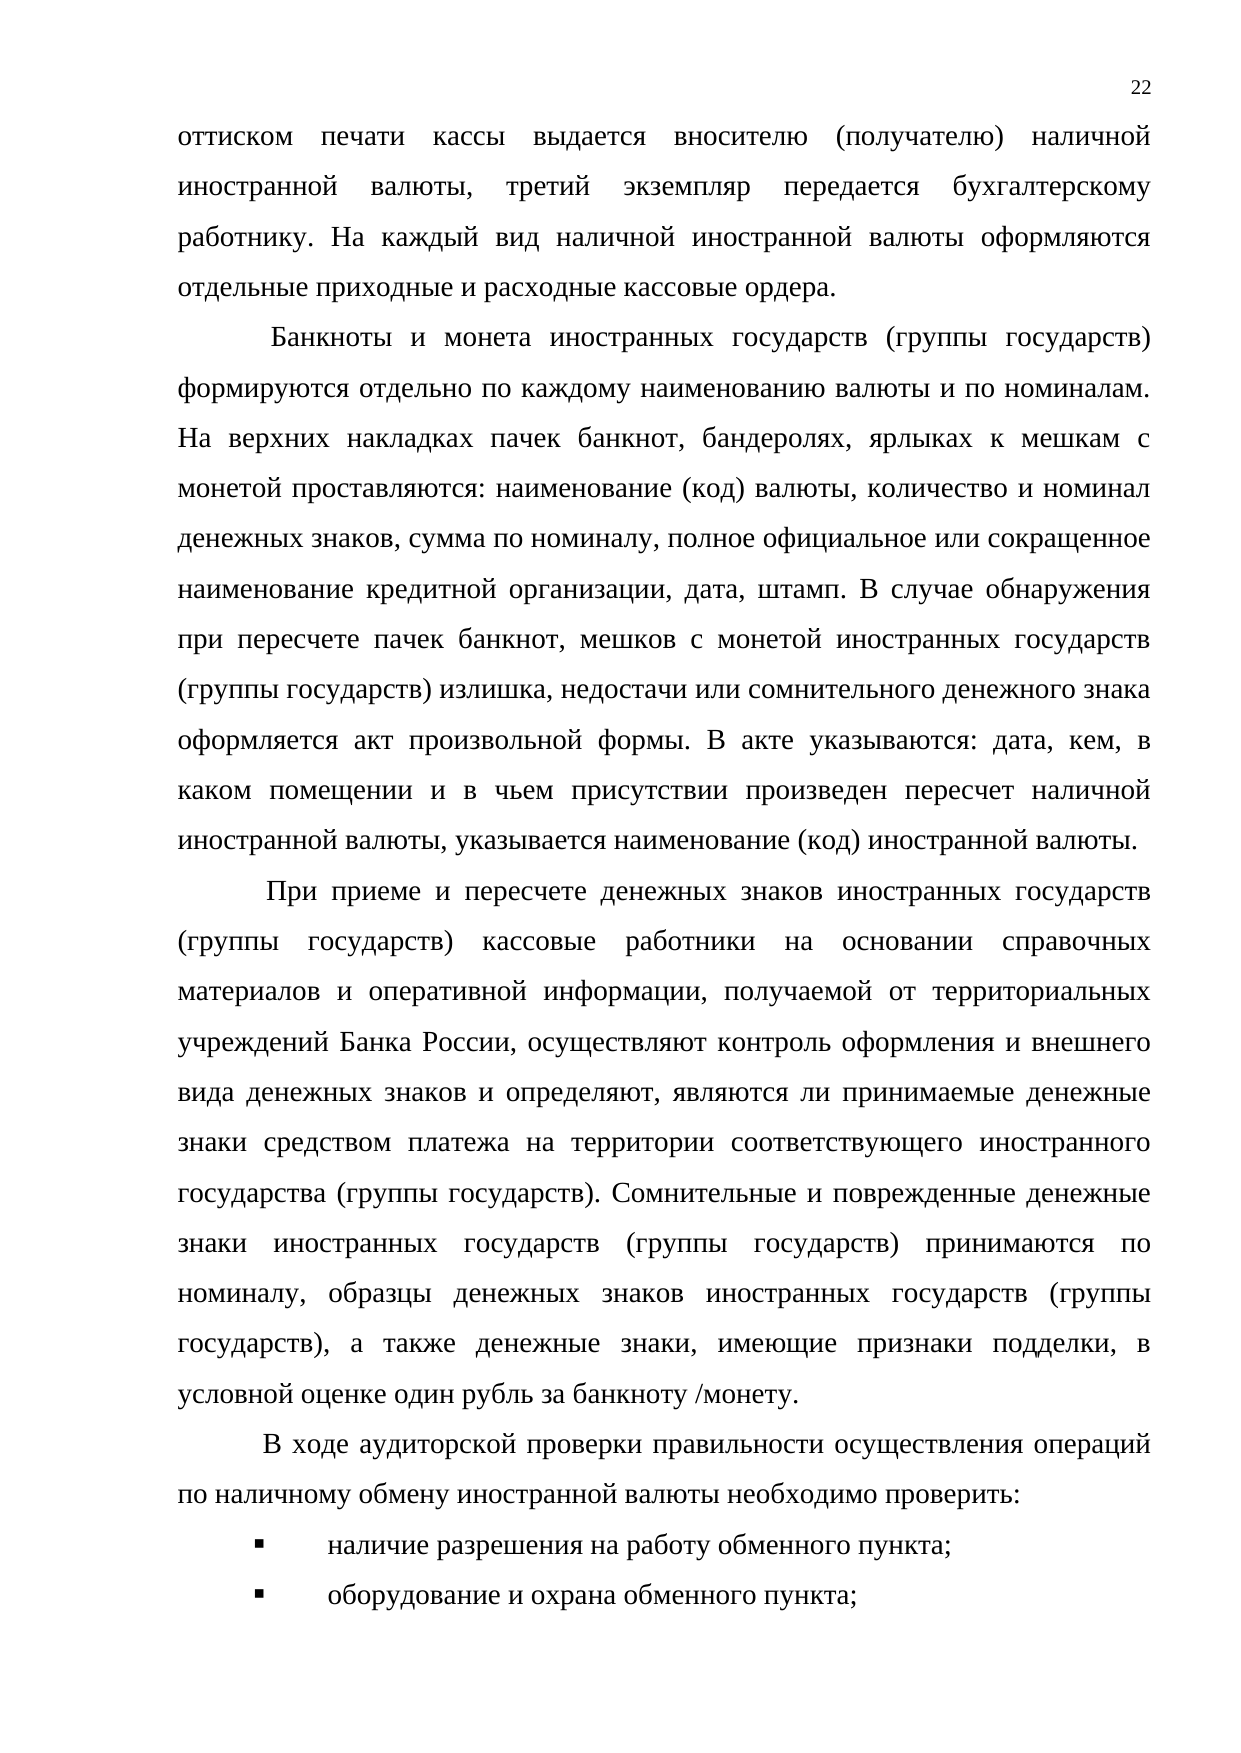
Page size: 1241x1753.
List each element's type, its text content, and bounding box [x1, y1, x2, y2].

text В ходе аудиторской проверки правильности осуществления операций по наличному обмену иностранной валюты необходимо проверить: [177, 1426, 1152, 1510]
list наличие разрешения на работу обменного пункта; [177, 1527, 1152, 1561]
text Банкноты и монета иностранных государств (группы государств) формируются отдельно по каждому наименованию валюты и по номиналам. На верхних накладках пачек банкнот, бандеролях, ярлыках к мешкам с монетой проставляются: наименование (код) валюты, количество и номинал денежных знаков, сумма по номиналу, полное официальное или сокращенное наименование кредитной организации, дата, штамп. В случае обнаружения при пересчете пачек банкнот, мешков с монетой иностранных государств (группы государств) излишка, недостачи или сомнительного денежного знака оформляется акт произвольной формы. В акте указываются: дата, кем, в каком помещении и в чьем присутствии произведен пересчет наличной иностранной валюты, указывается наименование (код) иностранной валюты. [177, 319, 1152, 856]
list оборудование и охрана обменного пункта; [177, 1577, 1152, 1611]
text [177, 118, 1152, 303]
text При приеме и пересчете денежных знаков иностранных государств (группы государств) кассовые работники на основании справочных материалов и оперативной информации, получаемой от территориальных учреждений Банка России, осуществляют контроль оформления и внешнего вида денежных знаков и определяют, являются ли принимаемые денежные знаки средством платежа на территории соответствующего иностранного государства (группы государств). Сомнительные и поврежденные денежные знаки иностранных государств (группы государств) принимаются по номиналу, образцы денежных знаков иностранных государств (группы государств), а также денежные знаки, имеющие признаки подделки, в условной оценке один рубль за банкноту /монету. [177, 873, 1152, 1409]
